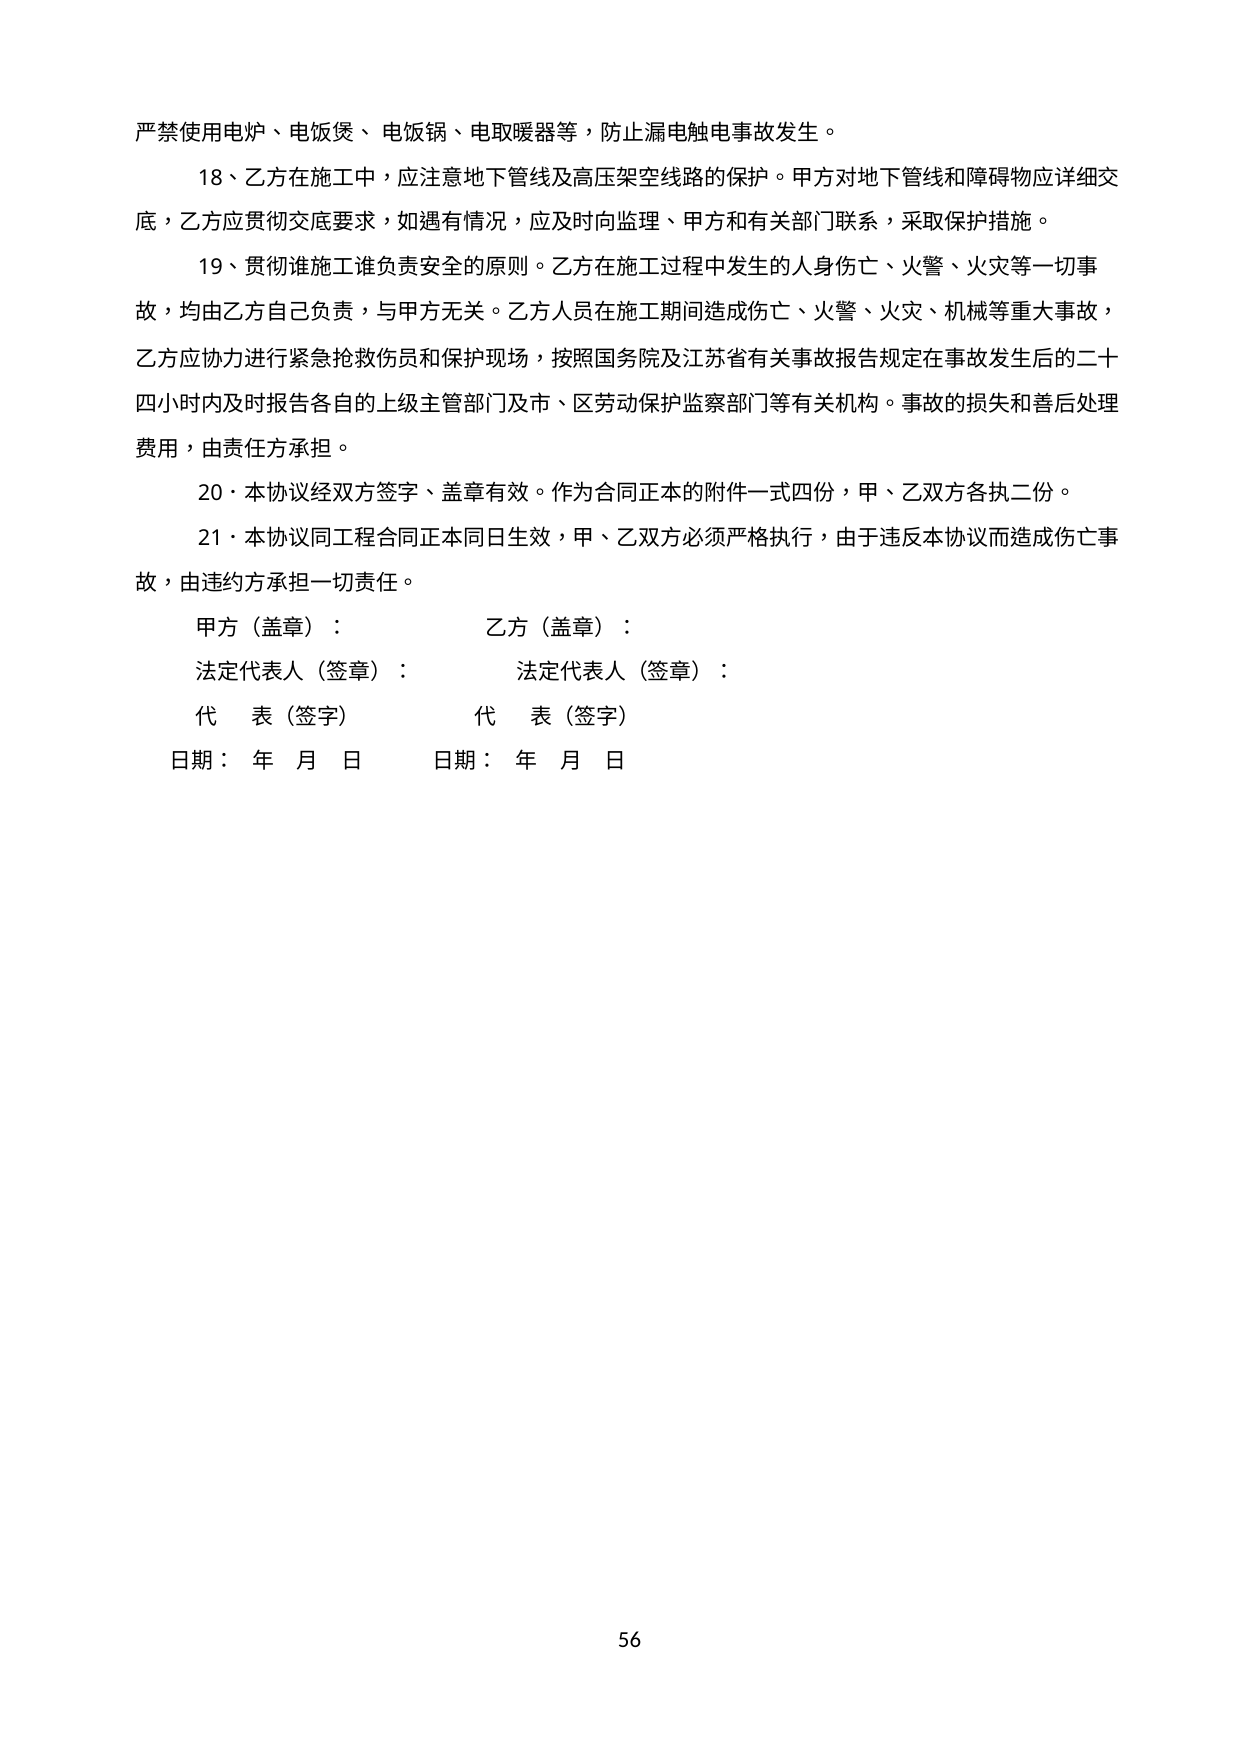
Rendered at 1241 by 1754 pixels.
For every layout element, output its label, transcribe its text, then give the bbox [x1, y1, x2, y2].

text 代 表（签字） 代 表（签字） [135, 701, 1123, 731]
text 19、贯彻谁施工谁负责安全的原则。乙方在施工过程中发生的人身伤亡、火警、火灾等一切事故，均由乙方自己负责，与甲方无关。乙方人员在施工期间造成伤亡、火警、火灾、机械等重大事故，乙方应协力进行紧急抢救伤员和保护现场，按照国务院及江苏省有关事故报告规定在事故发生后的二十四小时内及时报告各自的上级主管部门及市、区劳动保护监察部门等有关机构。事故的损失和善后处理费用，由责任方承担。 [135, 251, 1123, 462]
text 18、乙方在施工中，应注意地下管线及高压架空线路的保护。甲方对地下管线和障碍物应详细交底，乙方应贯彻交底要求，如遇有情况，应及时向监理、甲方和有关部门联系，采取保护措施。 [135, 162, 1123, 236]
text 法定代表人（签章）： 法定代表人（签章）： [135, 656, 1123, 686]
text 20．本协议经双方签字、盖章有效。作为合同正本的附件一式四份，甲、乙双方各执二份。 [135, 477, 1123, 507]
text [135, 117, 1123, 147]
text 21．本协议同工程合同正本同日生效，甲、乙双方必须严格执行，由于违反本协议而造成伤亡事故，由违约方承担一切责任。 [135, 522, 1123, 597]
text 日期： 年 月 日 日期： 年 月 日 [135, 746, 1123, 775]
text 甲方（盖章）： 乙方（盖章）： [135, 611, 1123, 641]
